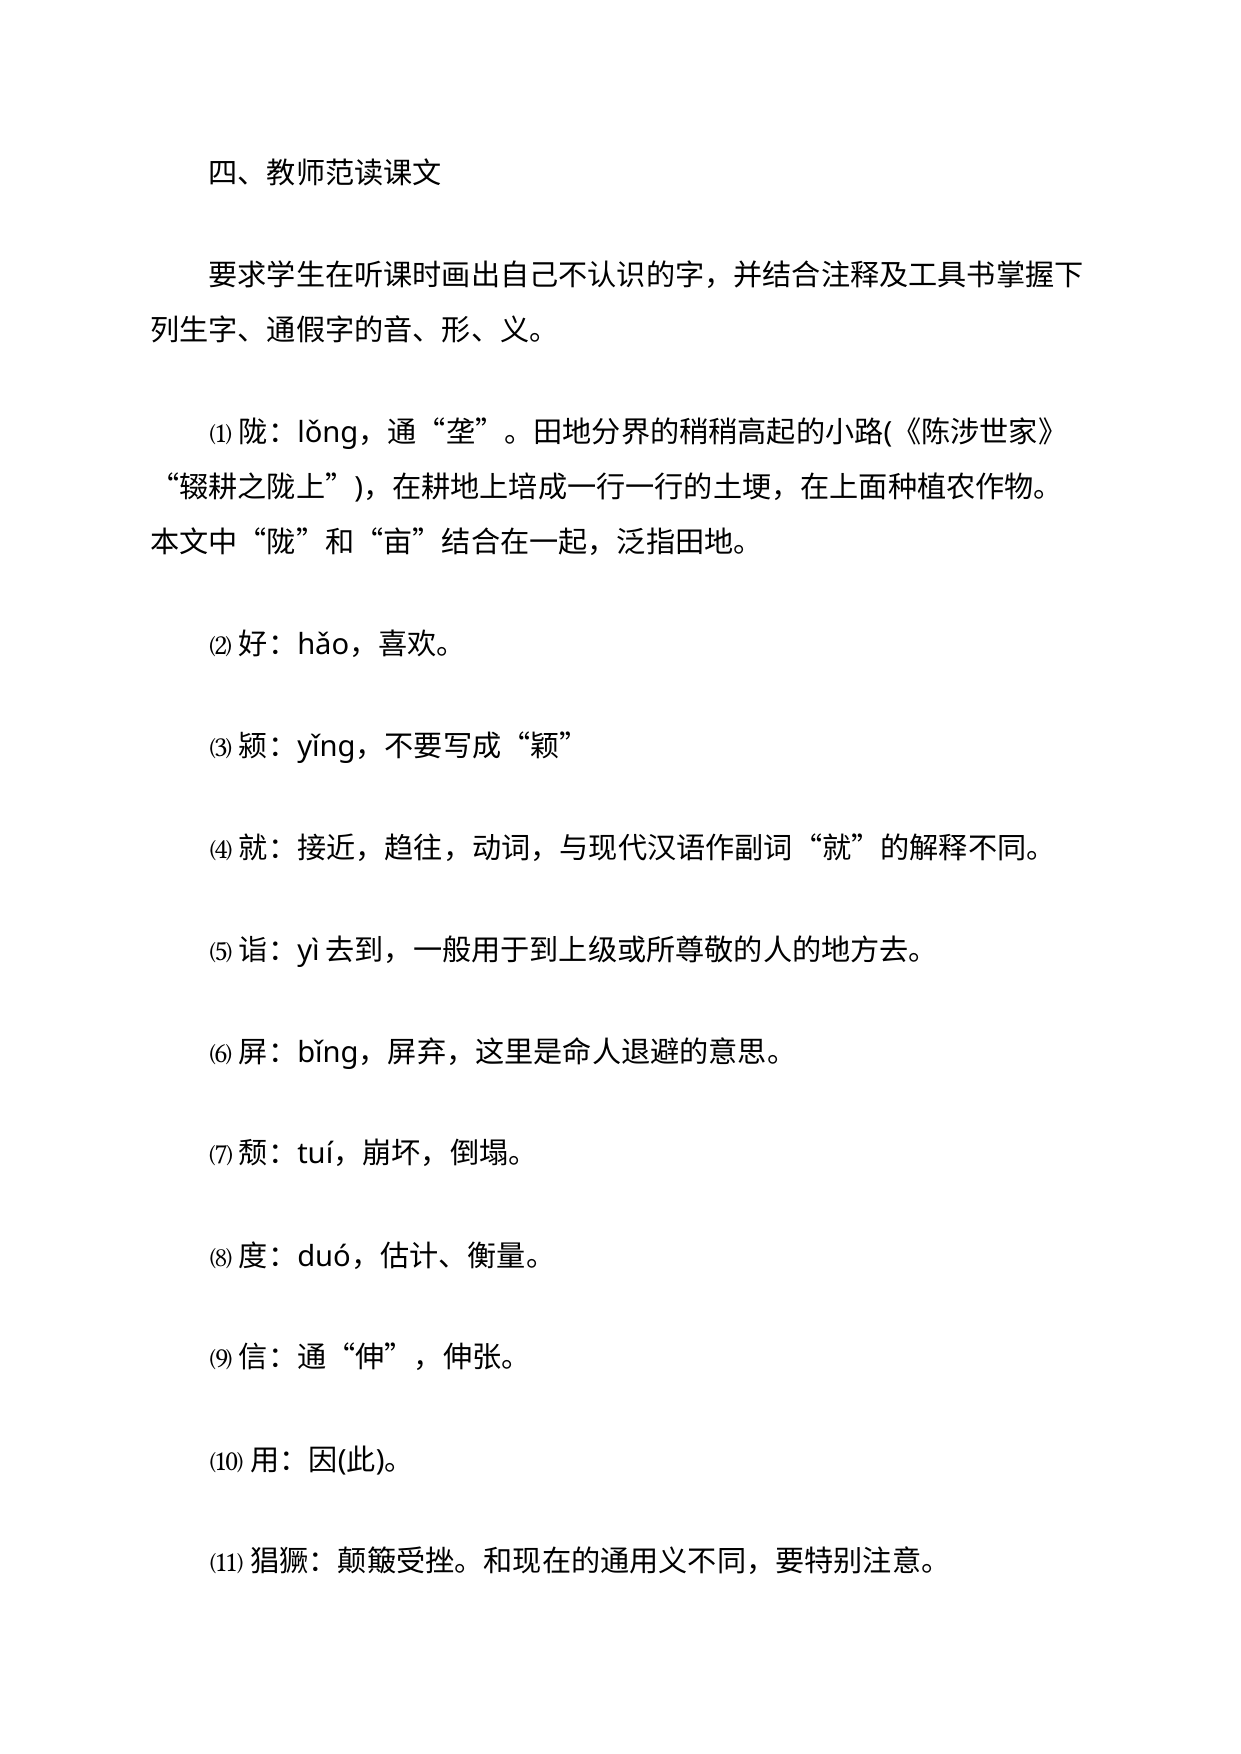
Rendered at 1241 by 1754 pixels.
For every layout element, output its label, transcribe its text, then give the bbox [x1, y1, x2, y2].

text ⑸诣：yì去到，一般用于到上级或所尊敬的人的地方去。 [150, 926, 1090, 968]
text ⑵好：hǎo，喜欢。 [150, 620, 1090, 663]
text ⑽用：因(此)。 [150, 1436, 1090, 1478]
text 四、教师范读课文 [150, 150, 1090, 192]
text ⑻度：duó，估计、衡量。 [150, 1232, 1090, 1274]
text ⑼信：通“伸”，伸张。 [150, 1334, 1090, 1376]
text ⑾猖獗：颠簸受挫。和现在的通用义不同，要特别注意。 [150, 1538, 1090, 1580]
text ⑶颍：yǐng，不要写成“颖” [150, 722, 1090, 764]
text ⑹屏：bǐng，屏弃，这里是命人退避的意思。 [150, 1028, 1090, 1071]
text ⑷就：接近，趋往，动词，与现代汉语作副词“就”的解释不同。 [150, 824, 1090, 867]
text ⑺颓：tuí，崩坏，倒塌。 [150, 1130, 1090, 1172]
text ⑴陇：lǒng，通“垄”。田地分界的稍稍高起的小路(《陈涉世家》“辍耕之陇上”)，在耕地上培成一行一行的土埂，在上面种植农作物。本文中“陇”和“亩”结合在一起，泛指田地。 [150, 408, 1090, 561]
text 要求学生在听课时画出自己不认识的字，并结合注释及工具书掌握下列生字、通假字的音、形、义。 [150, 252, 1090, 349]
